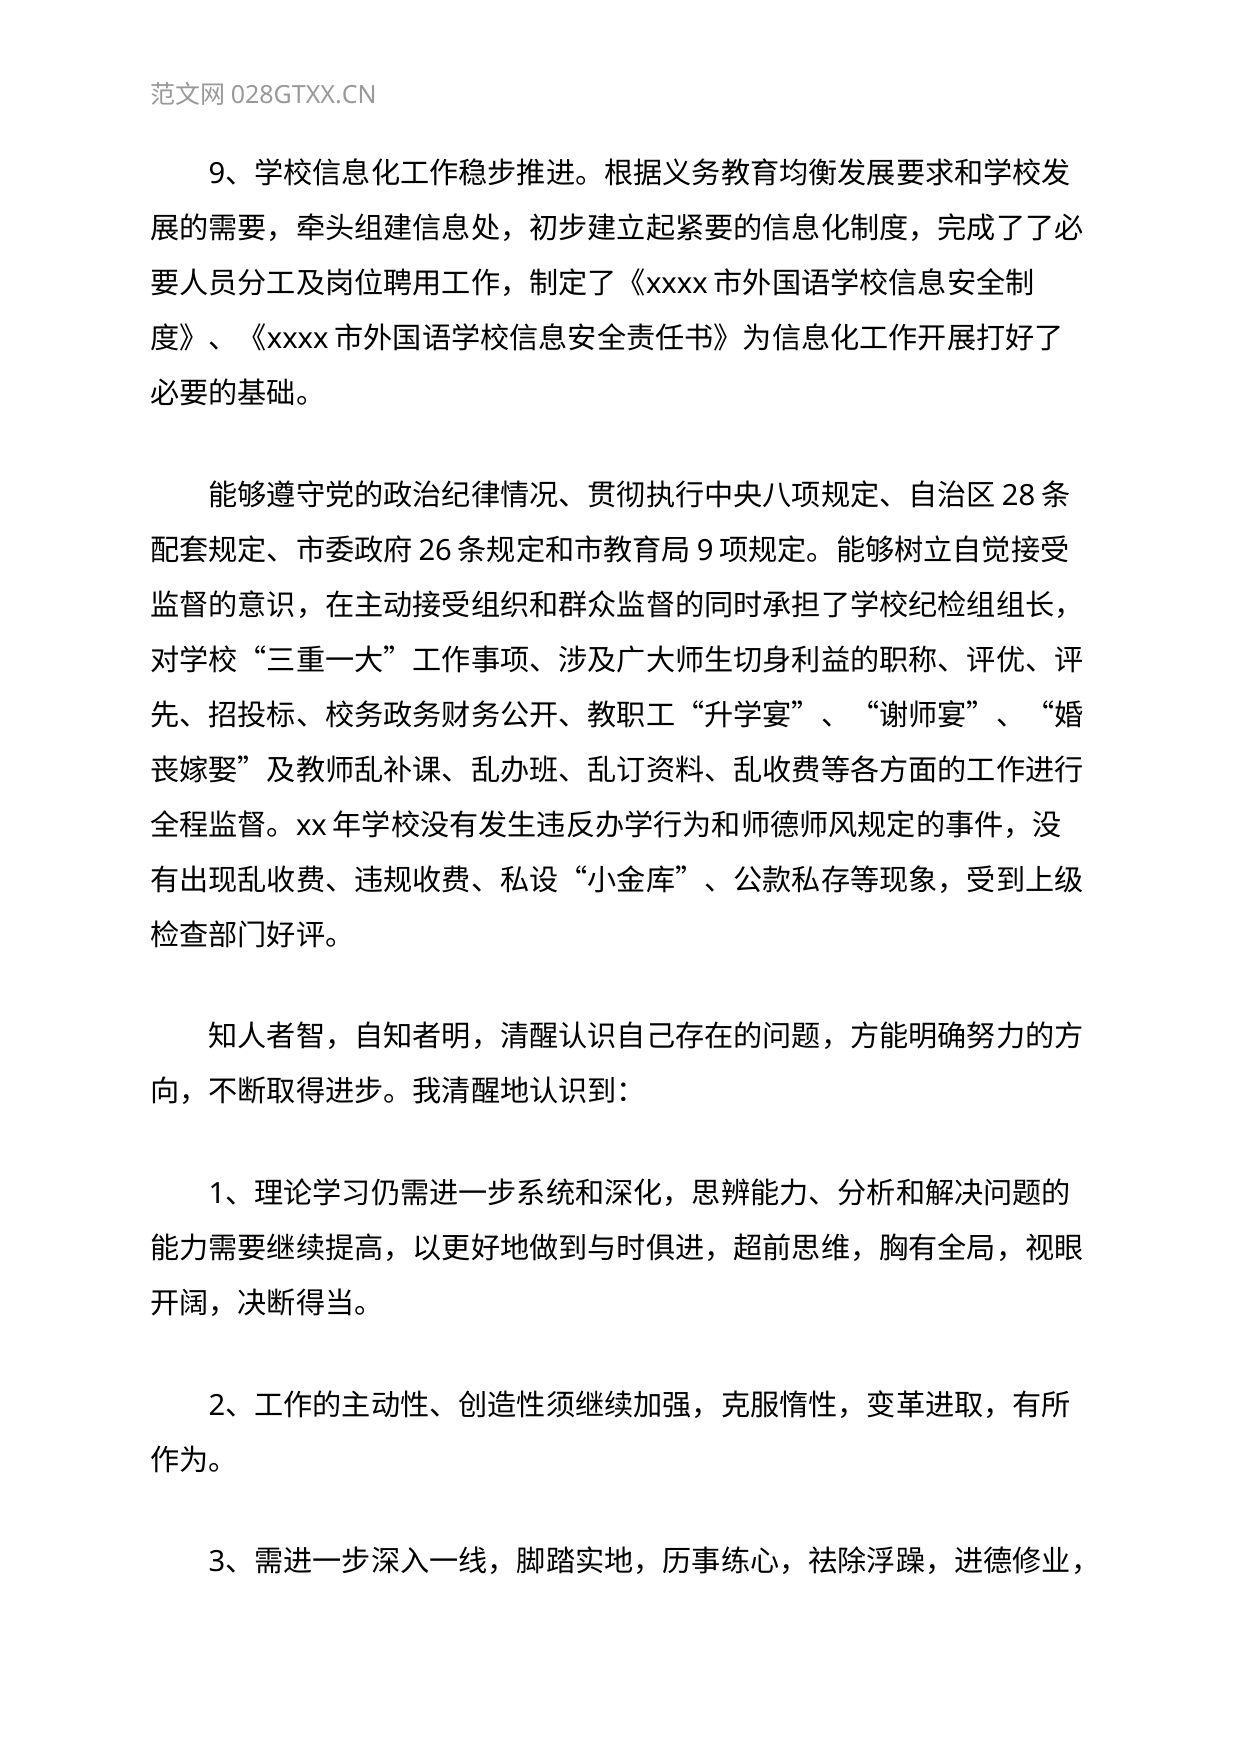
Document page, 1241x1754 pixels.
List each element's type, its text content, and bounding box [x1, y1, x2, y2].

text 9、学校信息化工作稳步推进。根据义务教育均衡发展要求和学校发展的需要，牵头组建信息处，初步建立起紧要的信息化制度，完成了了必要人员分工及岗位聘用工作，制定了《xxxx市外国语学校信息安全制度》、《xxxx市外国语学校信息安全责任书》为信息化工作开展打好了必要的基础。 [150, 150, 1090, 412]
text 知人者智，自知者明，清醒认识自己存在的问题，方能明确努力的方向，不断取得进步。我清醒地认识到： [150, 1013, 1090, 1110]
text 1、理论学习仍需进一步系统和深化，思辨能力、分析和解决问题的能力需要继续提高，以更好地做到与时俱进，超前思维，胸有全局，视眼开阔，决断得当。 [150, 1169, 1090, 1322]
text 2、工作的主动性、创造性须继续加强，克服惰性，变革进取，有所作为。 [150, 1381, 1090, 1478]
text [150, 1538, 1090, 1580]
text 能够遵守党的政治纪律情况、贯彻执行中央八项规定、自治区28条配套规定、市委政府26条规定和市教育局9项规定。能够树立自觉接受监督的意识，在主动接受组织和群众监督的同时承担了学校纪检组组长，对学校“三重一大”工作事项、涉及广大师生切身利益的职称、评优、评先、招投标、校务政务财务公开、教职工“升学宴”、“谢师宴”、“婚丧嫁娶”及教师乱补课、乱办班、乱订资料、乱收费等各方面的工作进行全程监督。xx年学校没有发生违反办学行为和师德师风规定的事件，没有出现乱收费、违规收费、私设“小金库”、公款私存等现象，受到上级检查部门好评。 [150, 472, 1090, 953]
